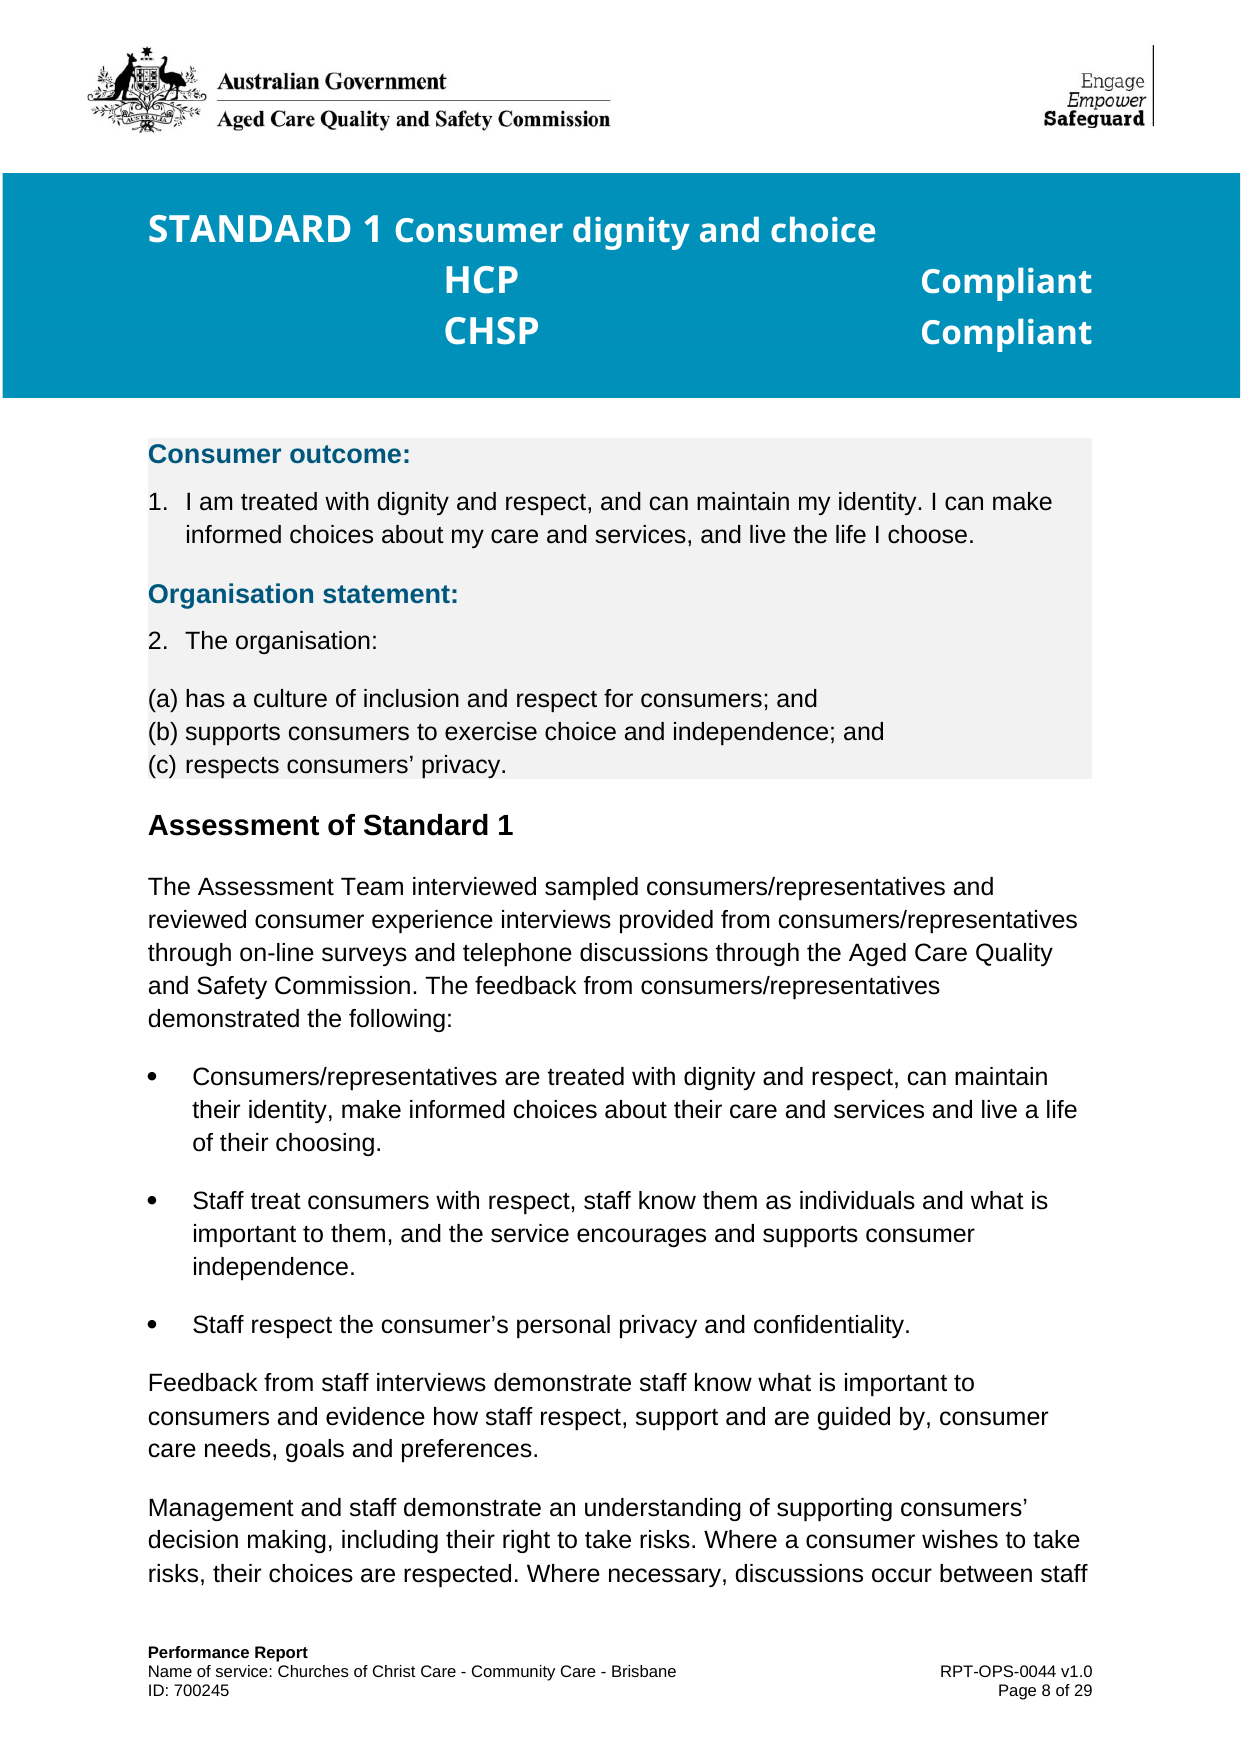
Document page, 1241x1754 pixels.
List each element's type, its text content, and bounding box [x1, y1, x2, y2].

subtitle HCP Compliant CHSP Compliant [148, 253, 1092, 355]
subtitle Consumer outcome: [148, 438, 1092, 469]
list I am treated with dignity and respect, and can maintain my identity. I can make informed choices about my care and services, and live the life I choose. [148, 487, 1092, 548]
list has a culture of inclusion and respect for consumers; and [148, 684, 1092, 713]
text Feedback from staff interviews demonstrate staff know what is important to consumers and evidence how staff respect, support and are guided by, consumer care needs, goals and preferences. [148, 1368, 1092, 1463]
subtitle Organisation statement: [148, 578, 1092, 609]
text The Assessment Team interviewed sampled consumers/representatives and reviewed consumer experience interviews provided from consumers/representatives through on-line surveys and telephone discussions through the Aged Care Quality and Safety Commission. The feedback from consumers/representatives demonstrated the following: [148, 872, 1092, 1033]
list respects consumers’ privacy. [148, 750, 1092, 779]
picture [1, 0, 1241, 154]
subtitle Assessment of Standard 1 [148, 808, 1092, 842]
subtitle STANDARD 1 Consumer dignity and choice [148, 202, 1092, 253]
list Consumers/representatives are treated with dignity and respect, can maintain their identity, make informed choices about their care and services and live a life of their choosing. [148, 1062, 1092, 1157]
list Staff treat consumers with respect, staff know them as individuals and what is important to them, and the service encourages and supports consumer independence. [148, 1186, 1092, 1281]
list supports consumers to exercise choice and independence; and [148, 717, 1092, 746]
list Staff respect the consumer’s personal privacy and confidentiality. [148, 1310, 1092, 1339]
list The organisation: [148, 626, 1092, 655]
